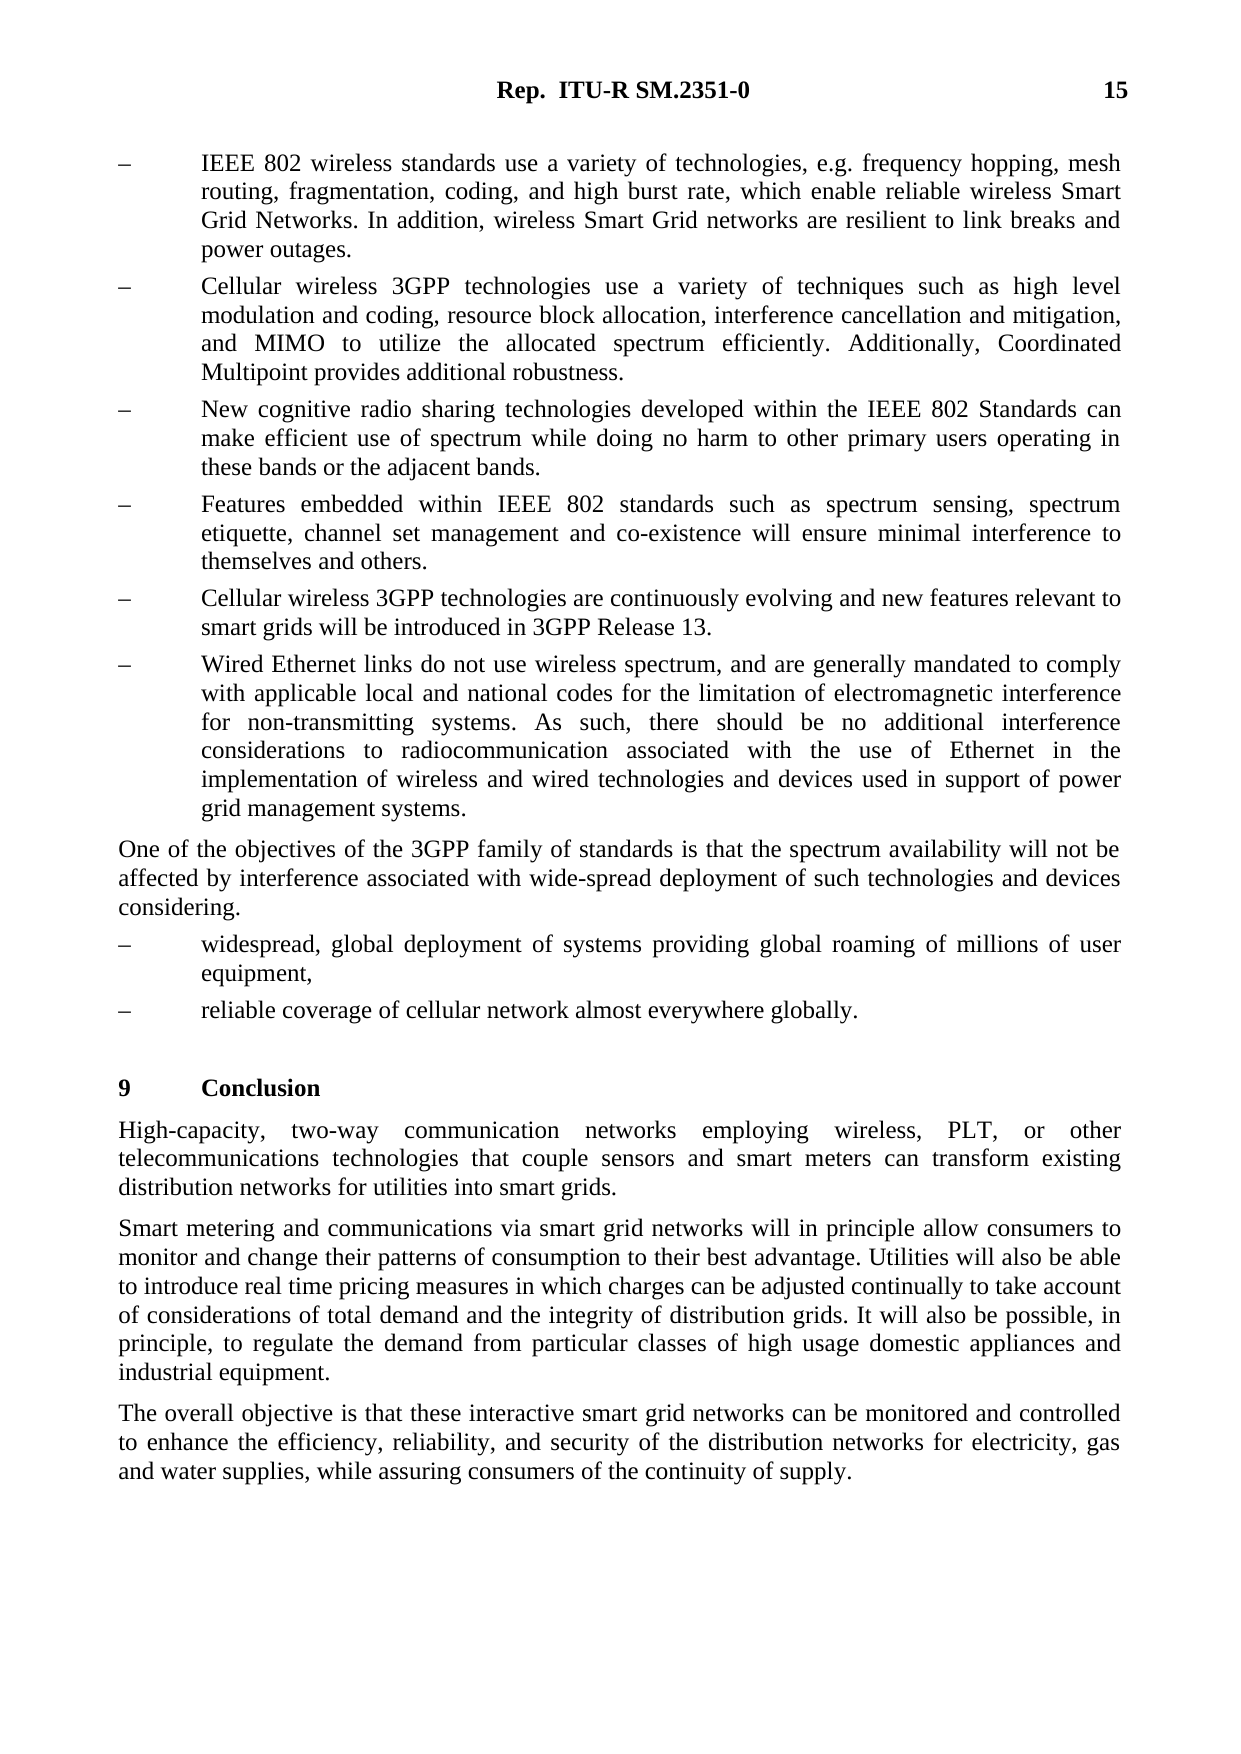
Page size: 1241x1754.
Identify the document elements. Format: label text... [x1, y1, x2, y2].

text One of the objectives of the 3GPP family of standards is that the spectrum availability will not be affected by interference associated with wide-spread deployment of such technologies and devices considering. [118, 834, 1122, 921]
text – IEEE 802 wireless standards use a variety of technologies, e.g. frequency hopping, mesh routing, fragmentation, coding, and high burst rate, which enable reliable wireless Smart Grid Networks. In addition, wireless Smart Grid networks are resilient to link breaks and power outages. [118, 148, 1122, 263]
text – Features embedded within IEEE 802 standards such as spectrum sensing, spectrum etiquette, channel set management and co-existence will ensure minimal interference to themselves and others. [118, 489, 1122, 575]
text Smart metering and communications via smart grid networks will in principle allow consumers to monitor and change their patterns of consumption to their best advantage. Utilities will also be able to introduce real time pricing measures in which charges can be adjusted continually to take account of considerations of total demand and the integrity of distribution grids. It will also be possible, in principle, to regulate the demand from particular classes of high usage domestic appliances and industrial equipment. [118, 1213, 1122, 1386]
text – Wired Ethernet links do not use wireless spectrum, and are generally mandated to comply with applicable local and national codes for the limitation of electromagnetic interference for non-transmitting systems. As such, there should be no additional interference considerations to radiocommunication associated with the use of Ethernet in the implementation of wireless and wired technologies and devices used in support of power grid management systems. [118, 649, 1122, 822]
text High-capacity, two-way communication networks employing wireless, PLT, or other telecommunications technologies that couple sensors and smart meters can transform existing distribution networks for utilities into smart grids. [118, 1115, 1122, 1201]
text – reliable coverage of cellular network almost everywhere globally. [118, 995, 1122, 1023]
text – widespread, global deployment of systems providing global roaming of millions of user equipment, [118, 929, 1122, 986]
text – Cellular wireless 3GPP technologies use a variety of techniques such as high level modulation and coding, resource block allocation, interference cancellation and mitigation, and MIMO to utilize the allocated spectrum efficiently. Additionally, Coordinated Multipoint provides additional robustness. [118, 271, 1122, 386]
subtitle 9 Conclusion [118, 1073, 1122, 1102]
text – New cognitive radio sharing technologies developed within the IEEE 802 Standards can make efficient use of spectrum while doing no harm to other primary users operating in these bands or the adjacent bands. [118, 394, 1122, 481]
text – Cellular wireless 3GPP technologies are continuously evolving and new features relevant to smart grids will be introduced in 3GPP Release 13. [118, 583, 1122, 641]
text The overall objective is that these interactive smart grid networks can be monitored and controlled to enhance the efficiency, reliability, and security of the distribution networks for electricity, gas and water supplies, while assuring consumers of the continuity of supply. [118, 1398, 1122, 1485]
